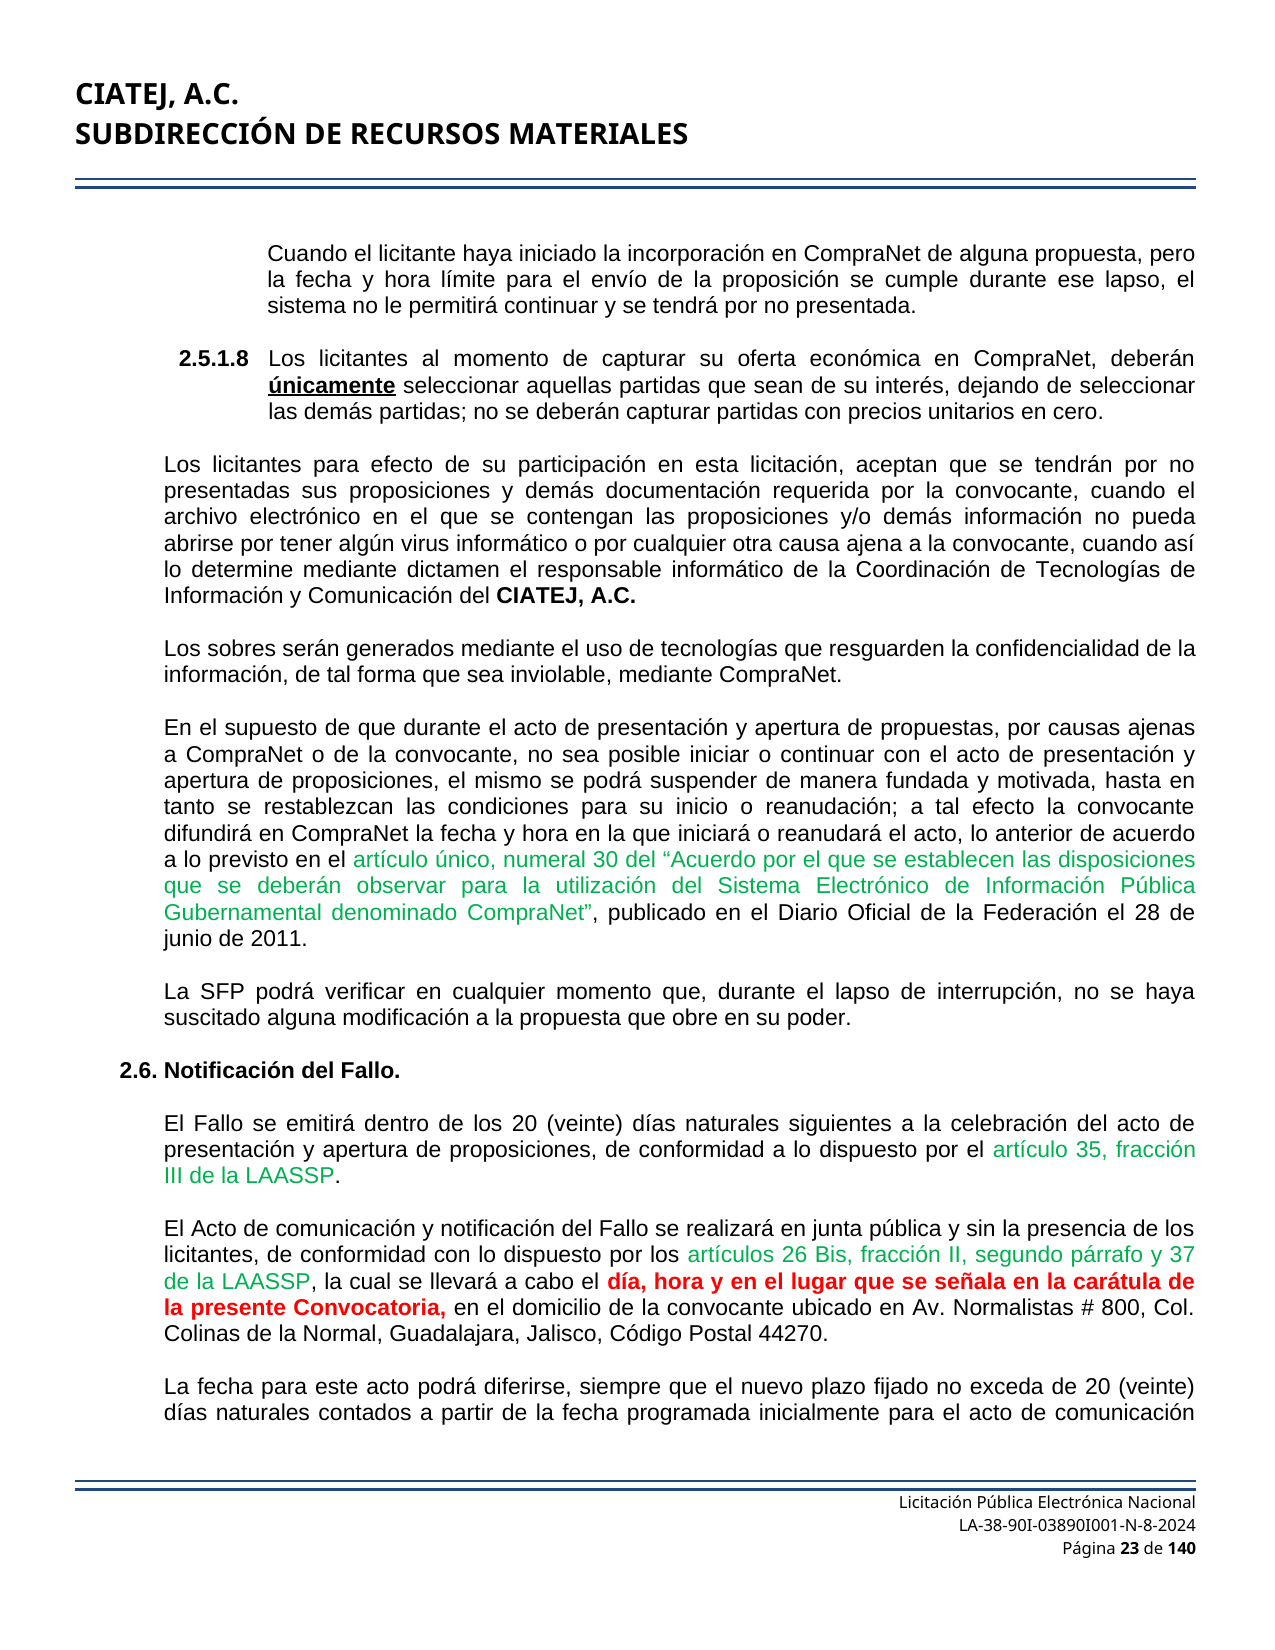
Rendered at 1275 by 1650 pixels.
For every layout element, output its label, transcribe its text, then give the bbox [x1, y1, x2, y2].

list Notificación del Fallo. [119, 1057, 1196, 1083]
text Cuando el licitante haya iniciado la incorporación en CompraNet de alguna propuesta, pero la fecha y hora límite para el envío de la proposición se cumple durante ese lapso, el sistema no le permitirá continuar y se tendrá por no presentada. [267, 240, 1196, 319]
list El Fallo se emitirá dentro de los 20 (veinte) días naturales siguientes a la celebración del acto de presentación y apertura de proposiciones, de conformidad a lo dispuesto por el artículo 35, fracción III de la LAASSP. [164, 1109, 1196, 1188]
list En el supuesto de que durante el acto de presentación y apertura de propuestas, por causas ajenas a CompraNet o de la convocante, no sea posible iniciar o continuar con el acto de presentación y apertura de proposiciones, el mismo se podrá suspender de manera fundada y motivada, hasta en tanto se restablezcan las condiciones para su inicio o reanudación; a tal efecto la convocante difundirá en CompraNet la fecha y hora en la que iniciará o reanudará el acto, lo anterior de acuerdo a lo previsto en el artículo único, numeral 30 del “Acuerdo por el que se establecen las disposiciones que se deberán observar para la utilización del Sistema Electrónico de Información Pública Gubernamental denominado CompraNet”, publicado en el Diario Oficial de la Federación el 28 de junio de 2011. [164, 714, 1196, 951]
list Los sobres serán generados mediante el uso de tecnologías que resguarden la confidencialidad de la información, de tal forma que sea inviolable, mediante CompraNet. [164, 635, 1196, 688]
text La SFP podrá verificar en cualquier momento que, durante el lapso de interrupción, no se haya suscitado alguna modificación a la propuesta que obre en su poder. [164, 978, 1196, 1030]
list El Acto de comunicación y notificación del Fallo se realizará en junta pública y sin la presencia de los licitantes, de conformidad con lo dispuesto por los artículos 26 Bis, fracción II, segundo párrafo y 37 de la LAASSP, la cual se llevará a cabo el día, hora y en el lugar que se señala en la carátula de la presente Convocatoria, en el domicilio de la convocante ubicado en Av. Normalistas # 800, Col. Colinas de la Normal, Guadalajara, Jalisco, Código Postal 44270. [164, 1215, 1196, 1347]
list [164, 1373, 1196, 1426]
list Los licitantes al momento de capturar su oferta económica en CompraNet, deberán únicamente seleccionar aquellas partidas que sean de su interés, dejando de seleccionar las demás partidas; no se deberán capturar partidas con precios unitarios en cero. [178, 345, 1196, 424]
list Los licitantes para efecto de su participación en esta licitación, aceptan que se tendrán por no presentadas sus proposiciones y demás documentación requerida por la convocante, cuando el archivo electrónico en el que se contengan las proposiciones y/o demás información no pueda abrirse por tener algún virus informático o por cualquier otra causa ajena a la convocante, cuando así lo determine mediante dictamen el responsable informático de la Coordinación de Tecnologías de Información y Comunicación del CIATEJ, A.C. [164, 451, 1196, 609]
